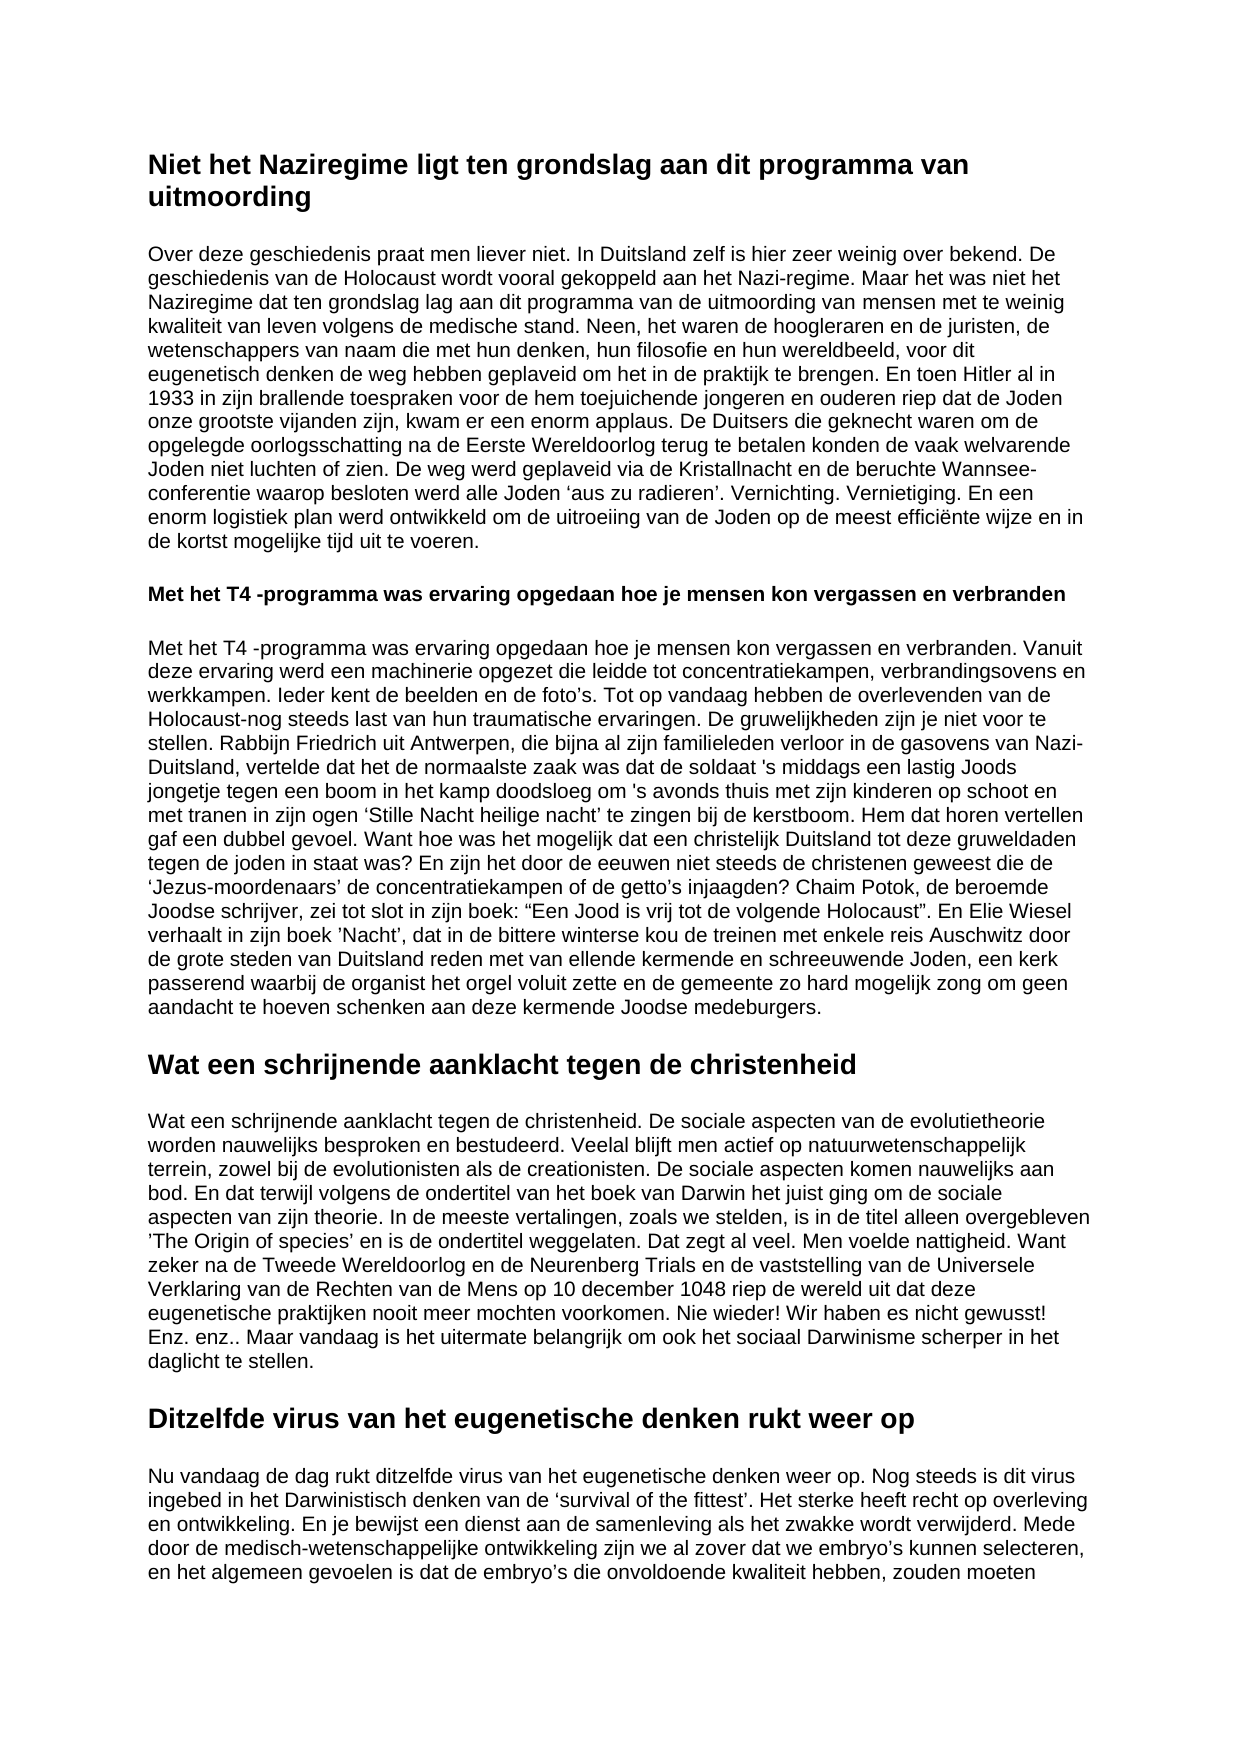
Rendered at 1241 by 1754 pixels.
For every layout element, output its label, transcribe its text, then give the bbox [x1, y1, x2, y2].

text Ditzelfde virus van het eugenetische denken rukt weer op [148, 1402, 1093, 1434]
text Met het T4 -programma was ervaring opgedaan hoe je mensen kon vergassen en verbranden. Vanuit deze ervaring werd een machinerie opgezet die leidde tot concentratiekampen, verbrandingsovens en werkkampen. Ieder kent de beelden en de foto’s. Tot op vandaag hebben de overlevenden van de Holocaust-nog steeds last van hun traumatische ervaringen. De gruwelijkheden zijn je niet voor te stellen. Rabbijn Friedrich uit Antwerpen, die bijna al zijn familieleden verloor in de gasovens van Nazi-Duitsland, vertelde dat het de normaalste zaak was dat de soldaat 's middags een lastig Joods jongetje tegen een boom in het kamp doodsloeg om 's avonds thuis met zijn kinderen op schoot en met tranen in zijn ogen ‘Stille Nacht heilige nacht’ te zingen bij de kerstboom. Hem dat horen vertellen gaf een dubbel gevoel. Want hoe was het mogelijk dat een christelijk Duitsland tot deze gruweldaden tegen de joden in staat was? En zijn het door de eeuwen niet steeds de christenen geweest die de ‘Jezus-moordenaars’ de concentratiekampen of de getto’s injaagden? Chaim Potok, de beroemde Joodse schrijver, zei tot slot in zijn boek: “Een Jood is vrij tot de volgende Holocaust”. En Elie Wiesel verhaalt in zijn boek ’Nacht’, dat in de bittere winterse kou de treinen met enkele reis Auschwitz door de grote steden van Duitsland reden met van ellende kermende en schreeuwende Joden, een kerk passerend waarbij de organist het orgel voluit zette en de gemeente zo hard mogelijk zong om geen aandacht te hoeven schenken aan deze kermende Joodse medeburgers. [148, 635, 1093, 1019]
text Niet het Naziregime ligt ten grondslag aan dit programma van uitmoording [148, 148, 1093, 212]
text Met het T4 -programma was ervaring opgedaan hoe je mensen kon vergassen en verbranden [148, 582, 1093, 606]
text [148, 1464, 1093, 1583]
text Over deze geschiedenis praat men liever niet. In Duitsland zelf is hier zeer weinig over bekend. De geschiedenis van de Holocaust wordt vooral gekoppeld aan het Nazi-regime. Maar het was niet het Naziregime dat ten grondslag lag aan dit programma van de uitmoording van mensen met te weinig kwaliteit van leven volgens de medische stand. Neen, het waren de hoogleraren en de juristen, de wetenschappers van naam die met hun denken, hun filosofie en hun wereldbeeld, voor dit eugenetisch denken de weg hebben geplaveid om het in de praktijk te brengen. En toen Hitler al in 1933 in zijn brallende toespraken voor de hem toejuichende jongeren en ouderen riep dat de Joden onze grootste vijanden zijn, kwam er een enorm applaus. De Duitsers die geknecht waren om de opgelegde oorlogsschatting na de Eerste Wereldoorlog terug te betalen konden de vaak welvarende Joden niet luchten of zien. De weg werd geplaveid via de Kristallnacht en de beruchte Wannsee-conferentie waarop besloten werd alle Joden ‘aus zu radieren’. Vernichting. Vernietiging. En een enorm logistiek plan werd ontwikkeld om de uitroeiing van de Joden op de meest efficiënte wijze en in de kortst mogelijke tijd uit te voeren. [148, 242, 1093, 553]
text Wat een schrijnende aanklacht tegen de christenheid. De sociale aspecten van de evolutietheorie worden nauwelijks besproken en bestudeerd. Veelal blijft men actief op natuurwetenschappelijk terrein, zowel bij de evolutionisten als de creationisten. De sociale aspecten komen nauwelijks aan bod. En dat terwijl volgens de ondertitel van het boek van Darwin het juist ging om de sociale aspecten van zijn theorie. In de meeste vertalingen, zoals we stelden, is in de titel alleen overgebleven ’The Origin of species’ en is de ondertitel weggelaten. Dat zegt al veel. Men voelde nattigheid. Want zeker na de Tweede Wereldoorlog en de Neurenberg Trials en de vaststelling van de Universele Verklaring van de Rechten van de Mens op 10 december 1048 riep de wereld uit dat deze eugenetische praktijken nooit meer mochten voorkomen. Nie wieder! Wir haben es nicht gewusst! Enz. enz.. Maar vandaag is het uitermate belangrijk om ook het sociaal Darwinisme scherper in het daglicht te stellen. [148, 1109, 1093, 1373]
text Wat een schrijnende aanklacht tegen de christenheid [148, 1048, 1093, 1080]
